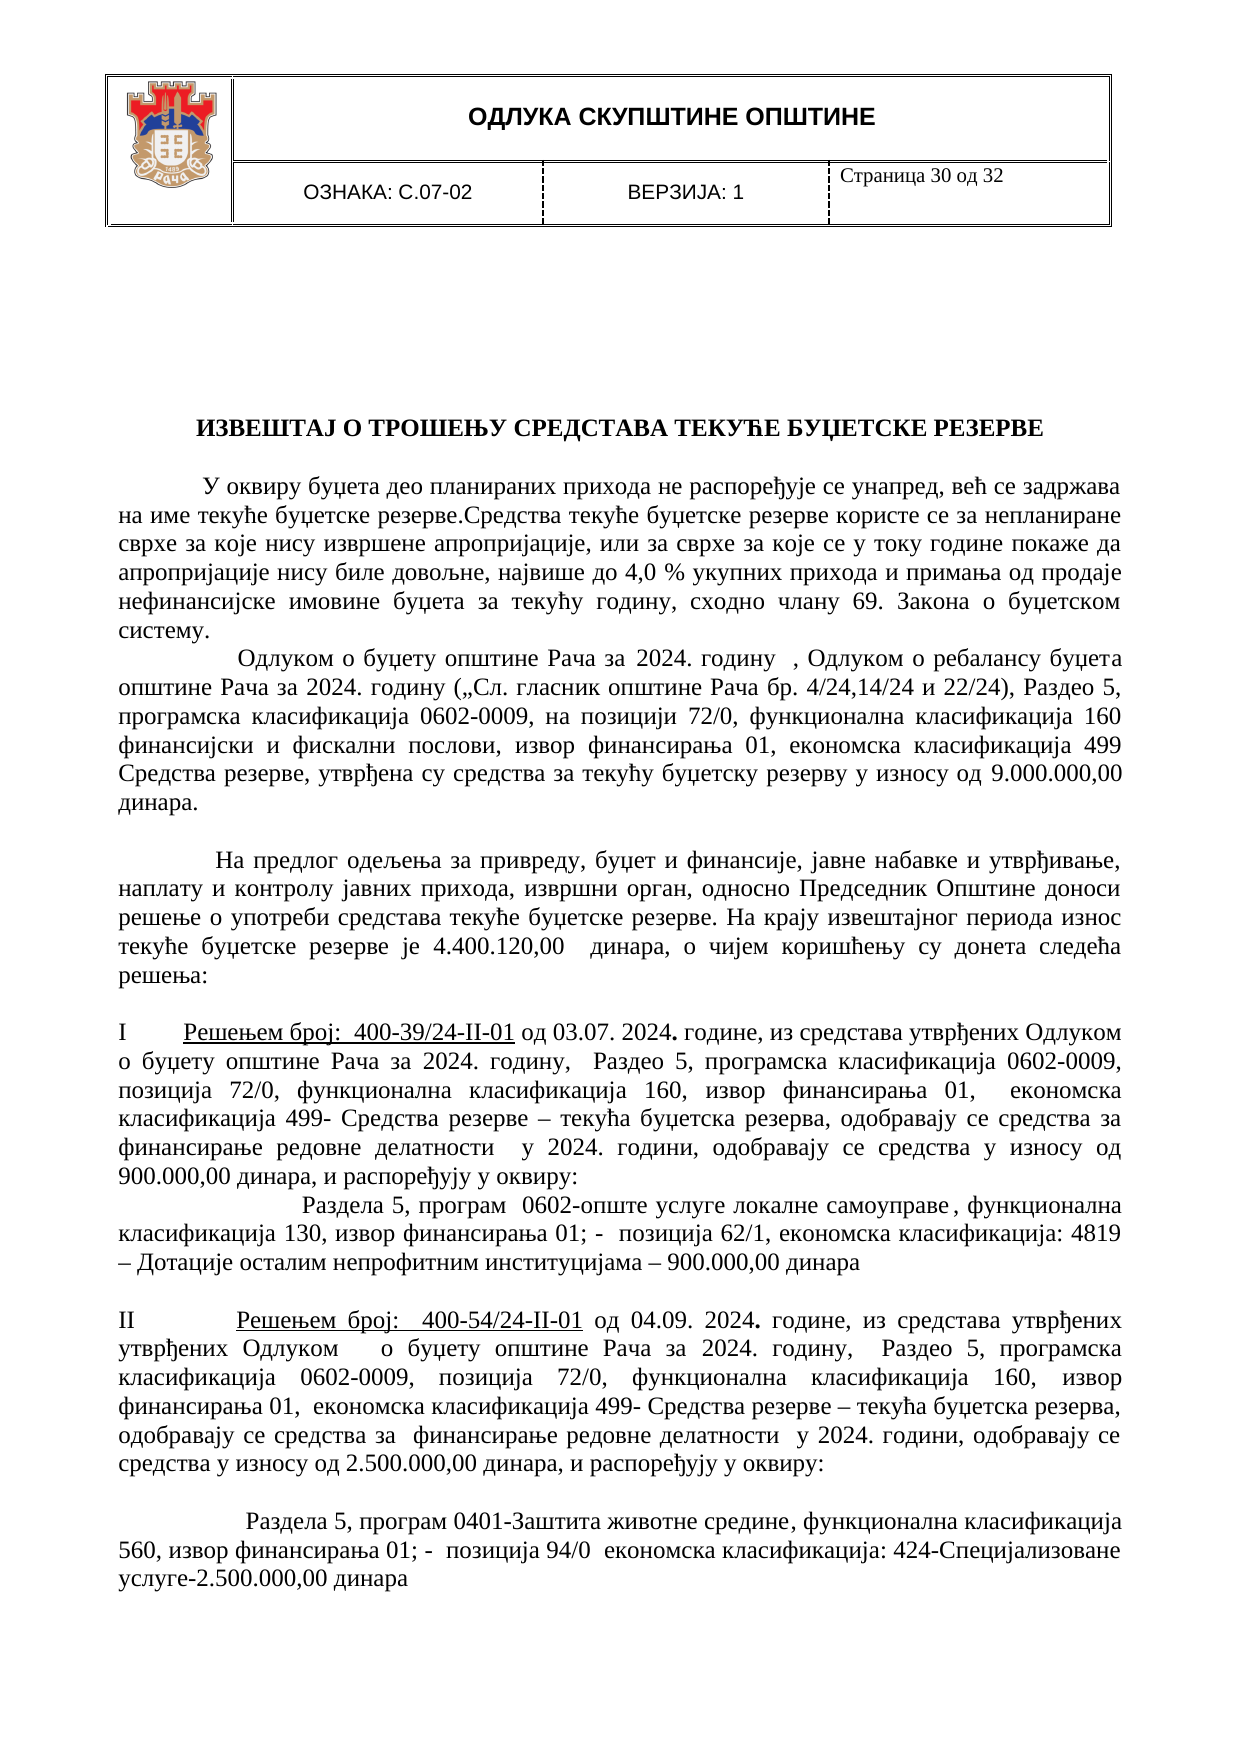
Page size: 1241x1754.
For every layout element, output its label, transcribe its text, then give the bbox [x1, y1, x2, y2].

picture [118, 81, 225, 188]
text Раздела 5, програм 0602-опште услуге локалне самоуправе, функционална класификација 130, извор финансирања 01; - позиција 62/1, економска класификација: 4819 – Дотације осталим непрофитним институцијама – 900.000,00 динара [17, 1190, 1122, 1276]
text II Решењем број: 400-54/24-II-01 од 04.09. 2024. године, из средстава утврђених утврђених Одлуком о буџету општине Рача за 2024. годину, Раздео 5, програмска класификација 0602-0009, позиција 72/0, функционална класификација 160, извор финансирања 01, економска класификација 499- Средства резерве – текућа буџетска резерва, одобравају се средства за финансирање редовне делатности у 2024. години, одобравају се средства у износу од 2.500.000,00 динара, и распоређују у оквиру: [118, 1305, 1122, 1477]
text На предлог одељења за привреду, буџет и финансије, јавне набавке и утврђивање, наплату и контролу јавних прихода, извршни орган, односно Председник Општине доноси решење о употреби средстава текуће буџетске резерве. На крају извештајног периода износ текуће буџетске резерве је 4.400.120,00 динара, о чијем коришћењу су донета следећа решења: [118, 845, 1122, 988]
text I Решењем број: 400-39/24-II-01 од 03.07. 2024. године, из средстава утврђених Одлуком о буџету општине Рача за 2024. годину, Раздео 5, програмска класификација 0602-0009, позиција 72/0, функционална класификација 160, извор финансирања 01, економска класификација 499- Средства резерве – текућа буџетска резерва, одобравају се средства за финансирање редовне делатности у 2024. години, одобравају се средства у износу од 900.000,00 динара, и распоређују у оквиру: [118, 1017, 1122, 1190]
text У оквиру буџета део планираних прихода не распоређује се унапред, већ се задржава на име текуће буџетске резерве.Средства текуће буџетске резерве користе се за непланиране сврхе за које нису извршене апропријације, или за сврхе за које се у току године покаже да апропријације нису биле довољне, највише до 4,0 % укупних прихода и примања од продаје нефинансијске имовине буџета за текућу годину, сходно члану 69. Закона о буџетском систему. [118, 471, 1122, 643]
text Раздела 5, програм 0401-Заштита животне средине, функционална класификација 560, извор финансирања 01; - позиција 94/0 економска класификација: 424-Специјализоване услуге-2.500.000,00 динара [17, 1506, 1122, 1592]
text Одлуком о буџету општине Рача за 2024. годину , Одлуком о ребалансу буџетa општине Рача за 2024. годину („Сл. гласник општине Рача бр. 4/24,14/24 и 22/24), Раздео 5, програмска класификација 0602-0009, на позицији 72/0, функционална класификација 160 финансијски и фискални послови, извор финансирања 01, економска класификација 499 Средства резерве, утврђена су средства за текућу буџетску резерву у износу од 9.000.000,00 динара. [118, 643, 1122, 816]
text ИЗВЕШТАЈ О ТРОШЕЊУ СРЕДСТАВА ТЕКУЋЕ БУЏЕТСКЕ РЕЗЕРВЕ [118, 413, 1122, 442]
